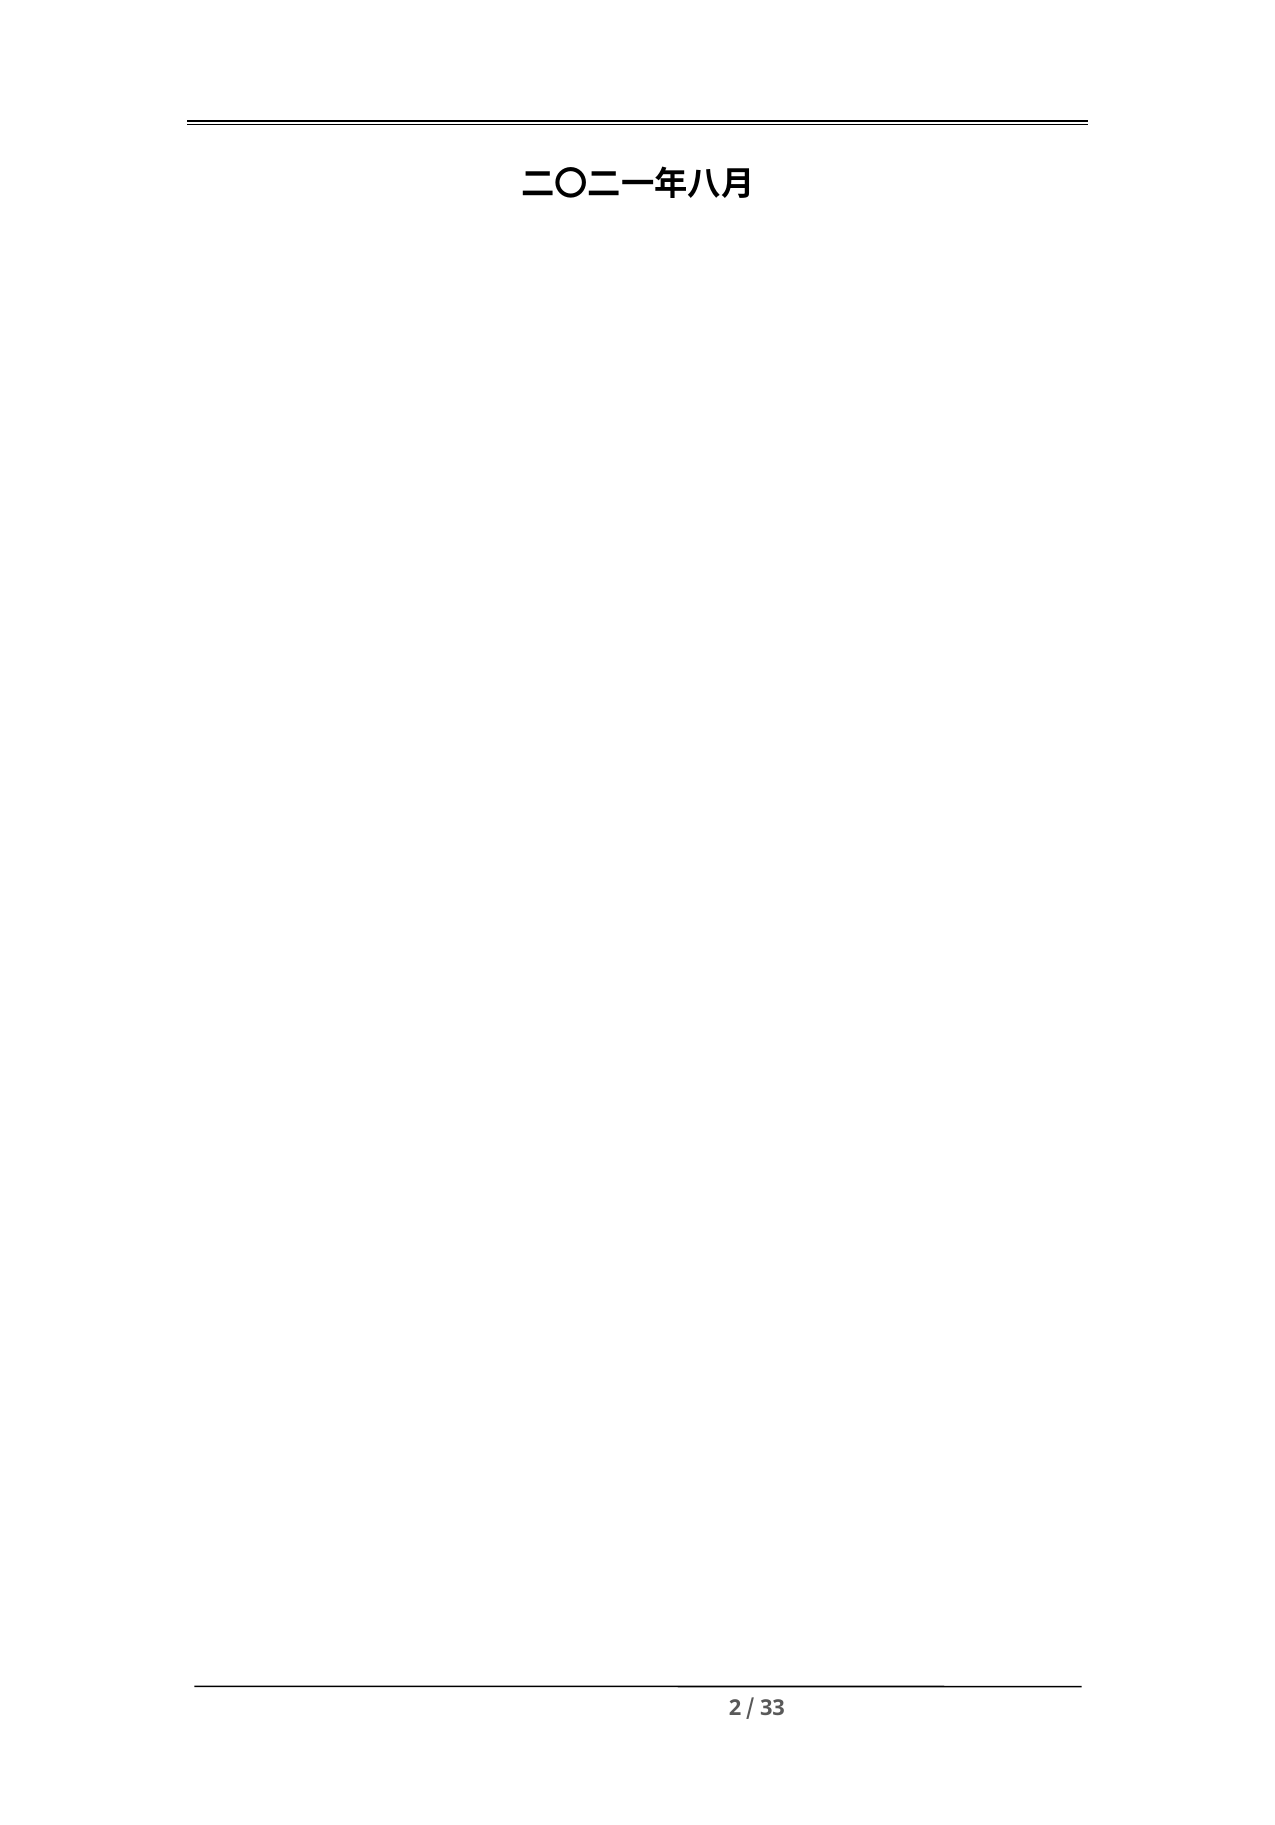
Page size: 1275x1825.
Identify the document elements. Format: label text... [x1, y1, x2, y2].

table_header 二〇二一年八月 [268, 150, 1007, 212]
